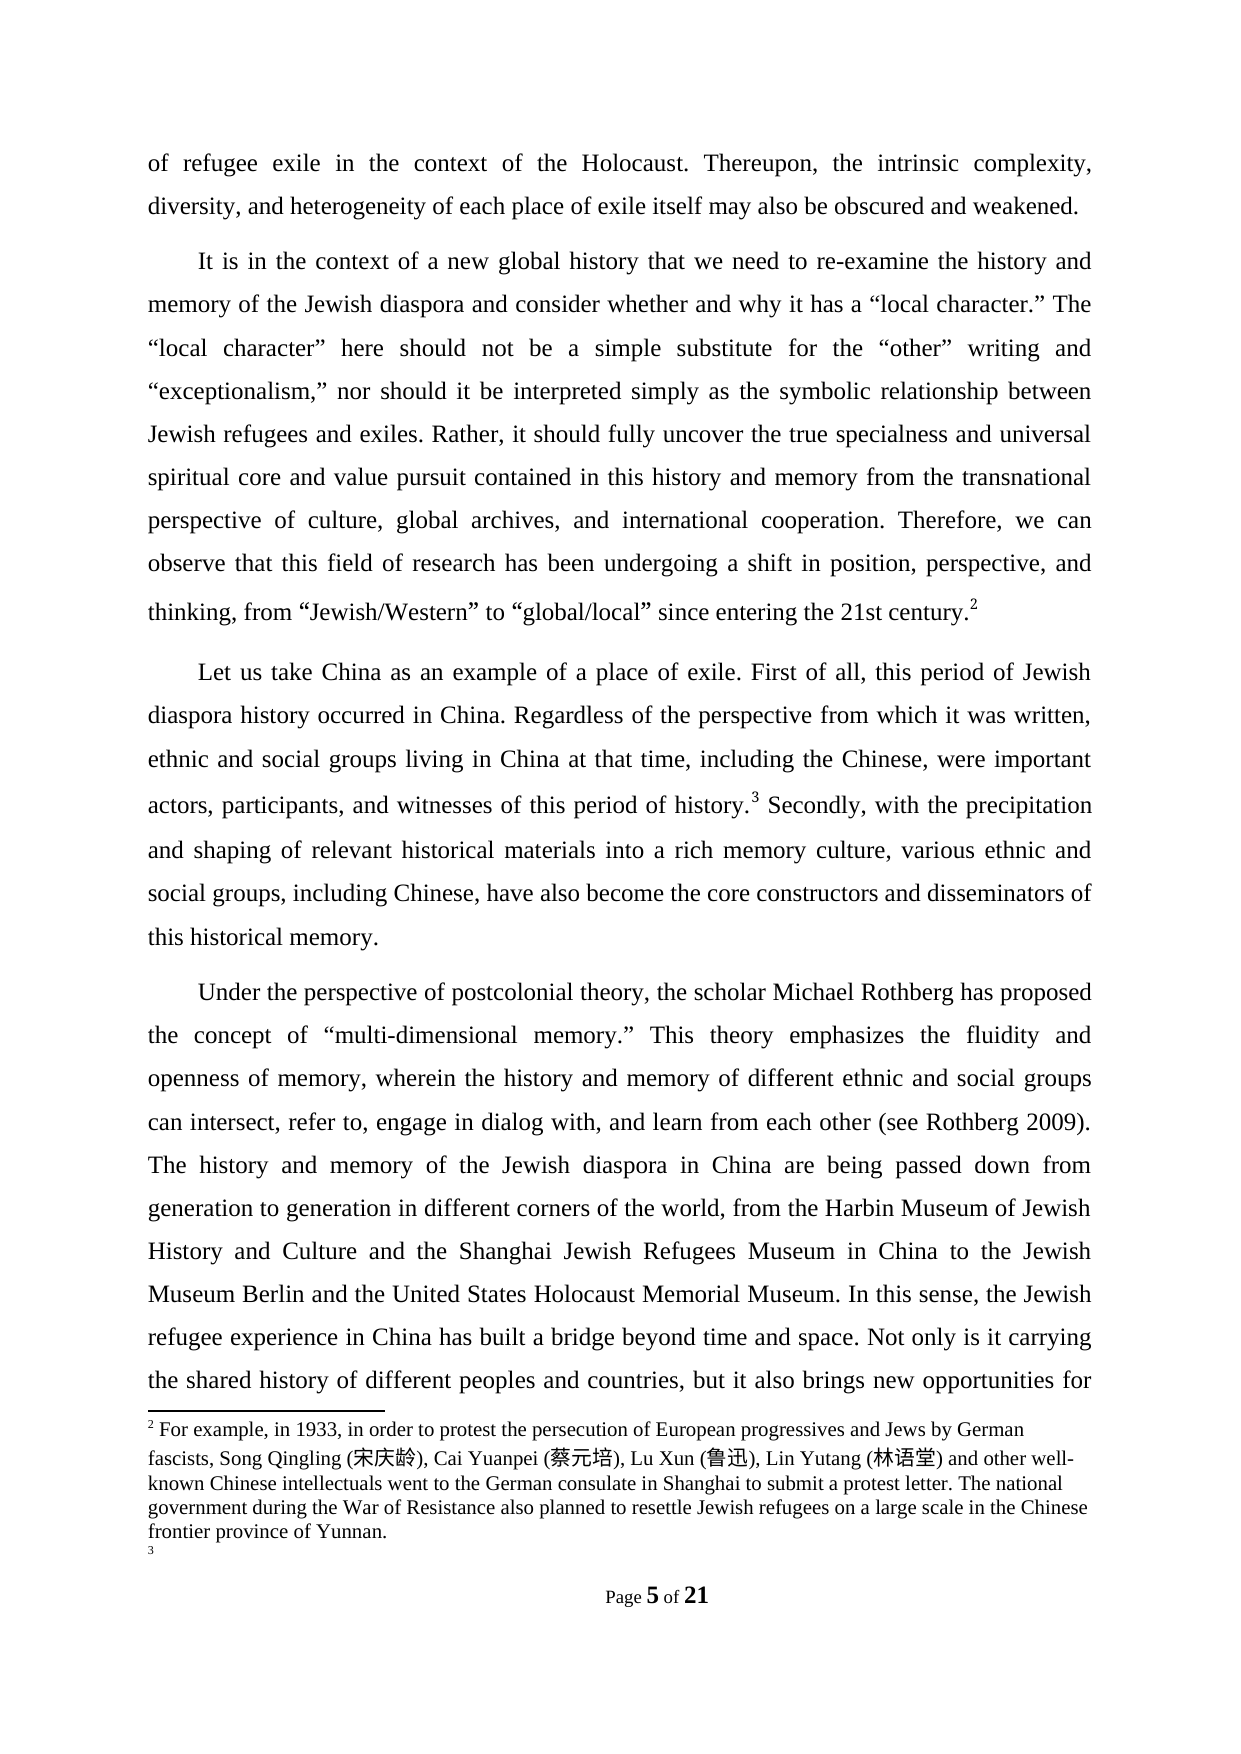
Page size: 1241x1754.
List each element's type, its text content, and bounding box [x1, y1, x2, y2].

text Let us take China as an example of a place of exile. First of all, this period of Jewish diaspora history occurred in China. Regardless of the perspective from which it was written, ethnic and social groups living in China at that time, including the Chinese, were important actors, participants, and witnesses of this period of history. Secondly, with the precipitation and shaping of relevant historical materials into a rich memory culture, various ethnic and social groups, including Chinese, have also become the core constructors and disseminators of this historical memory. [148, 657, 1093, 950]
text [148, 977, 1093, 1394]
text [148, 148, 1093, 219]
text It is in the context of a new global history that we need to re-examine the history and memory of the Jewish diaspora and consider whether and why it has a “local character.” The “local character” here should not be a simple substitute for the “other” writing and “exceptionalism,” nor should it be interpreted simply as the symbolic relationship between Jewish refugees and exiles. Rather, it should fully uncover the true specialness and universal spiritual core and value pursuit contained in this history and memory from the transnational perspective of culture, global archives, and international cooperation. Therefore, we can observe that this field of research has been undergoing a shift in position, perspective, and thinking, from “Jewish/Western” to “global/local” since entering the 21st century. [148, 246, 1093, 628]
